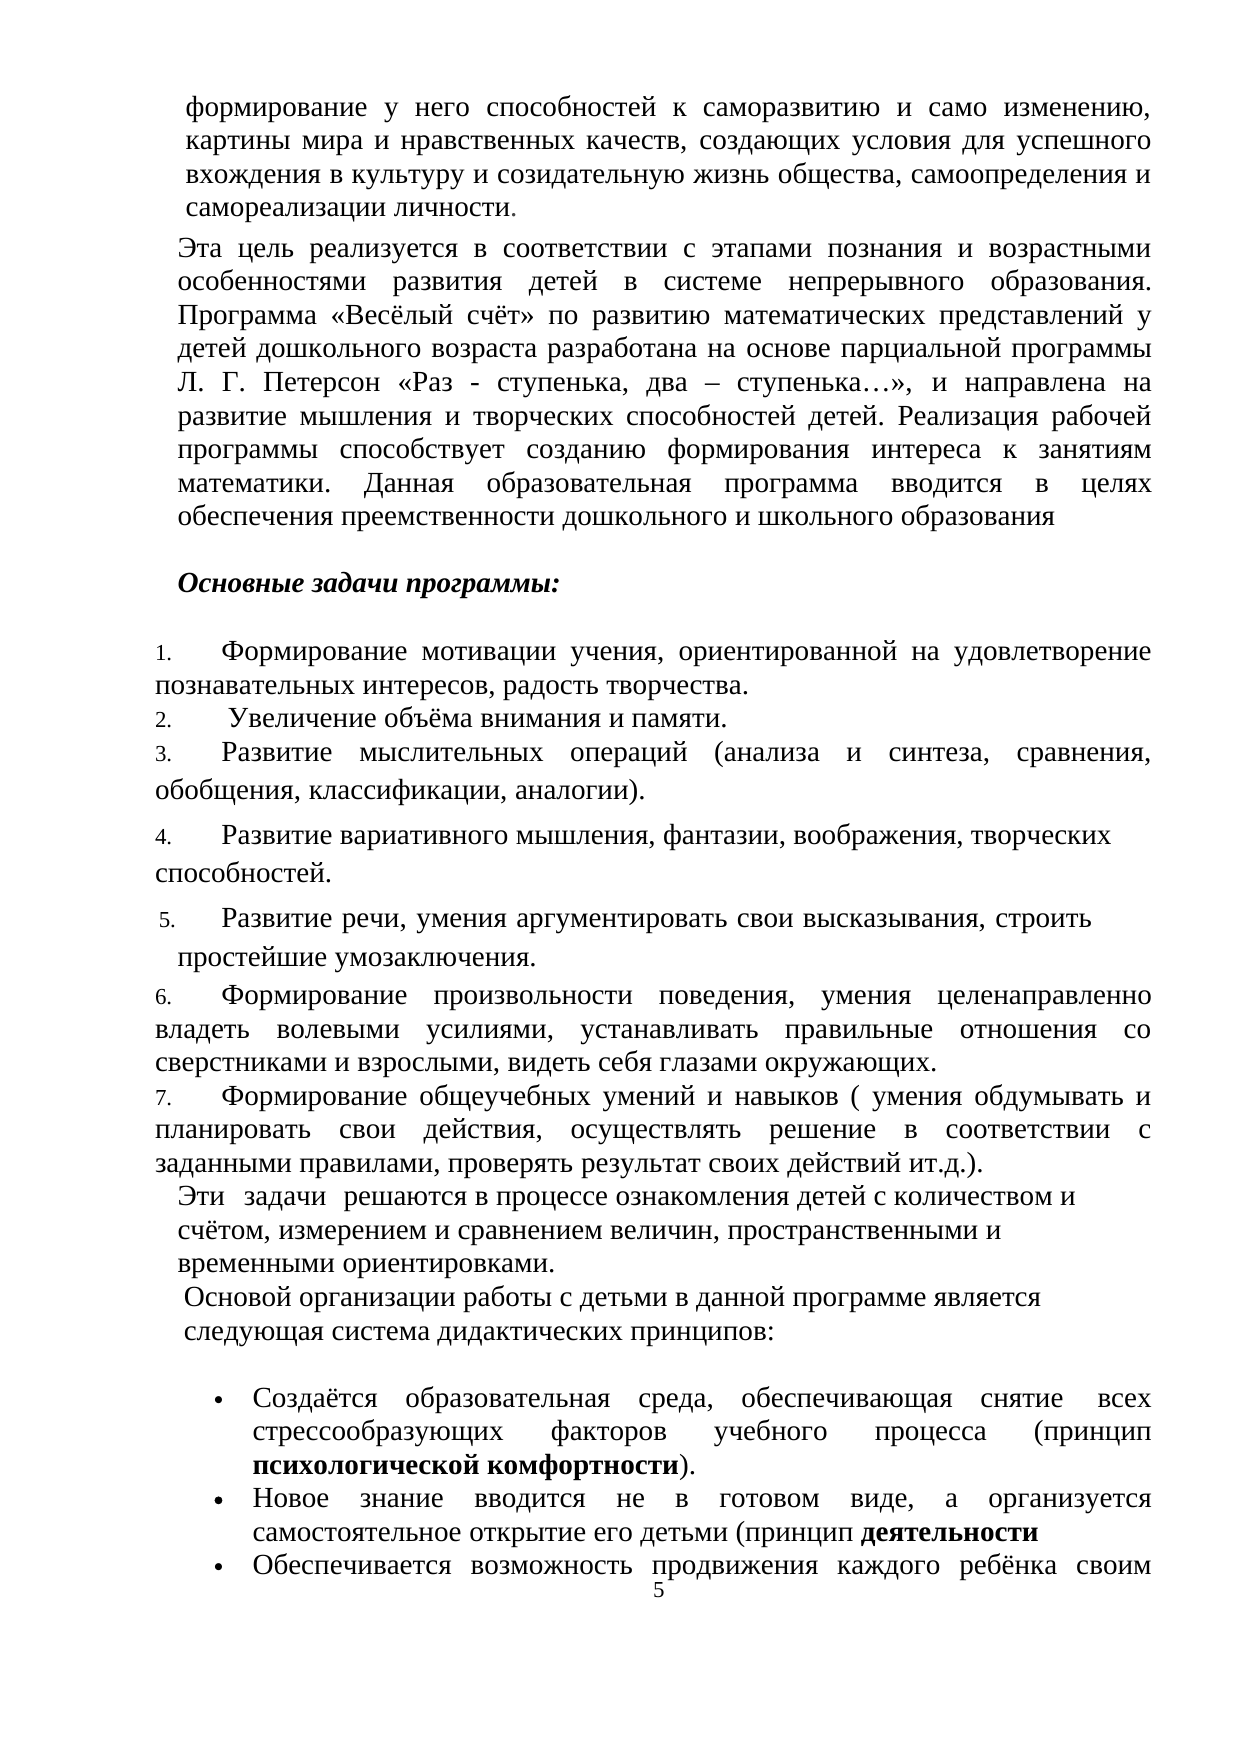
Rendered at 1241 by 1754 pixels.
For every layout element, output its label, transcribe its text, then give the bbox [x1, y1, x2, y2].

list Развитие речи, умения аргументировать свои высказывания, строить простейшие умозаключения. [158, 900, 1152, 972]
list Развитие мыслительных операций (анализа и синтеза, сравнения, обобщения, классификации, аналогии). [155, 734, 1152, 806]
text Эта цель реализуется в соответствии с этапами познания и возрастными особенностями развития детей в системе непрерывного образования. Программа «Весёлый счёт» по развитию математических представлений у детей дошкольного возраста разработана на основе парциальной программы Л. Г. Петерсон «Раз - ступенька, два – ступенька…», и направлена на развитие мышления и творческих способностей детей. Реализация рабочей программы способствует созданию формирования интереса к занятиям математики. Данная образовательная программа вводится в целях обеспечения преемственности дошкольного и школьного образования [177, 230, 1152, 532]
text Основой организации работы с детьми в данной программе является следующая система дидактических принципов: [183, 1279, 1176, 1346]
list Формирование общеучебных умений и навыков ( умения обдумывать и планировать свои действия, осуществлять решение в соответствии с заданными правилами, проверять результат своих действий ит.д.). [155, 1078, 1152, 1178]
list Развитие вариативного мышления, фантазии, воображения, творческих способностей. [155, 817, 1152, 889]
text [185, 89, 1152, 223]
list Формирование произвольности поведения, умения целенаправленно владеть волевыми усилиями, устанавливать правильные отношения со сверстниками и взрослыми, видеть себя глазами окружающих. [155, 977, 1152, 1078]
list Увеличение объёма внимания и памяти. [155, 700, 1176, 734]
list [215, 1547, 1152, 1581]
text Основные задачи программы: [177, 565, 1176, 599]
list Создаётся образовательная среда, обеспечивающая снятие всех стрессообразующих факторов учебного процесса (принцип психологической комфортности). [215, 1380, 1152, 1480]
list Новое знание вводится не в готовом виде, а организуется самостоятельное открытие его детьми (принцип деятельности [215, 1480, 1152, 1547]
text Эти задачи решаются в процессе ознакомления детей с количеством и счётом, измерением и сравнением величин, пространственными и временными ориентировками. [177, 1178, 1144, 1279]
list Формирование мотивации учения, ориентированной на удовлетворение познавательных интересов, радость творчества. [155, 633, 1152, 700]
